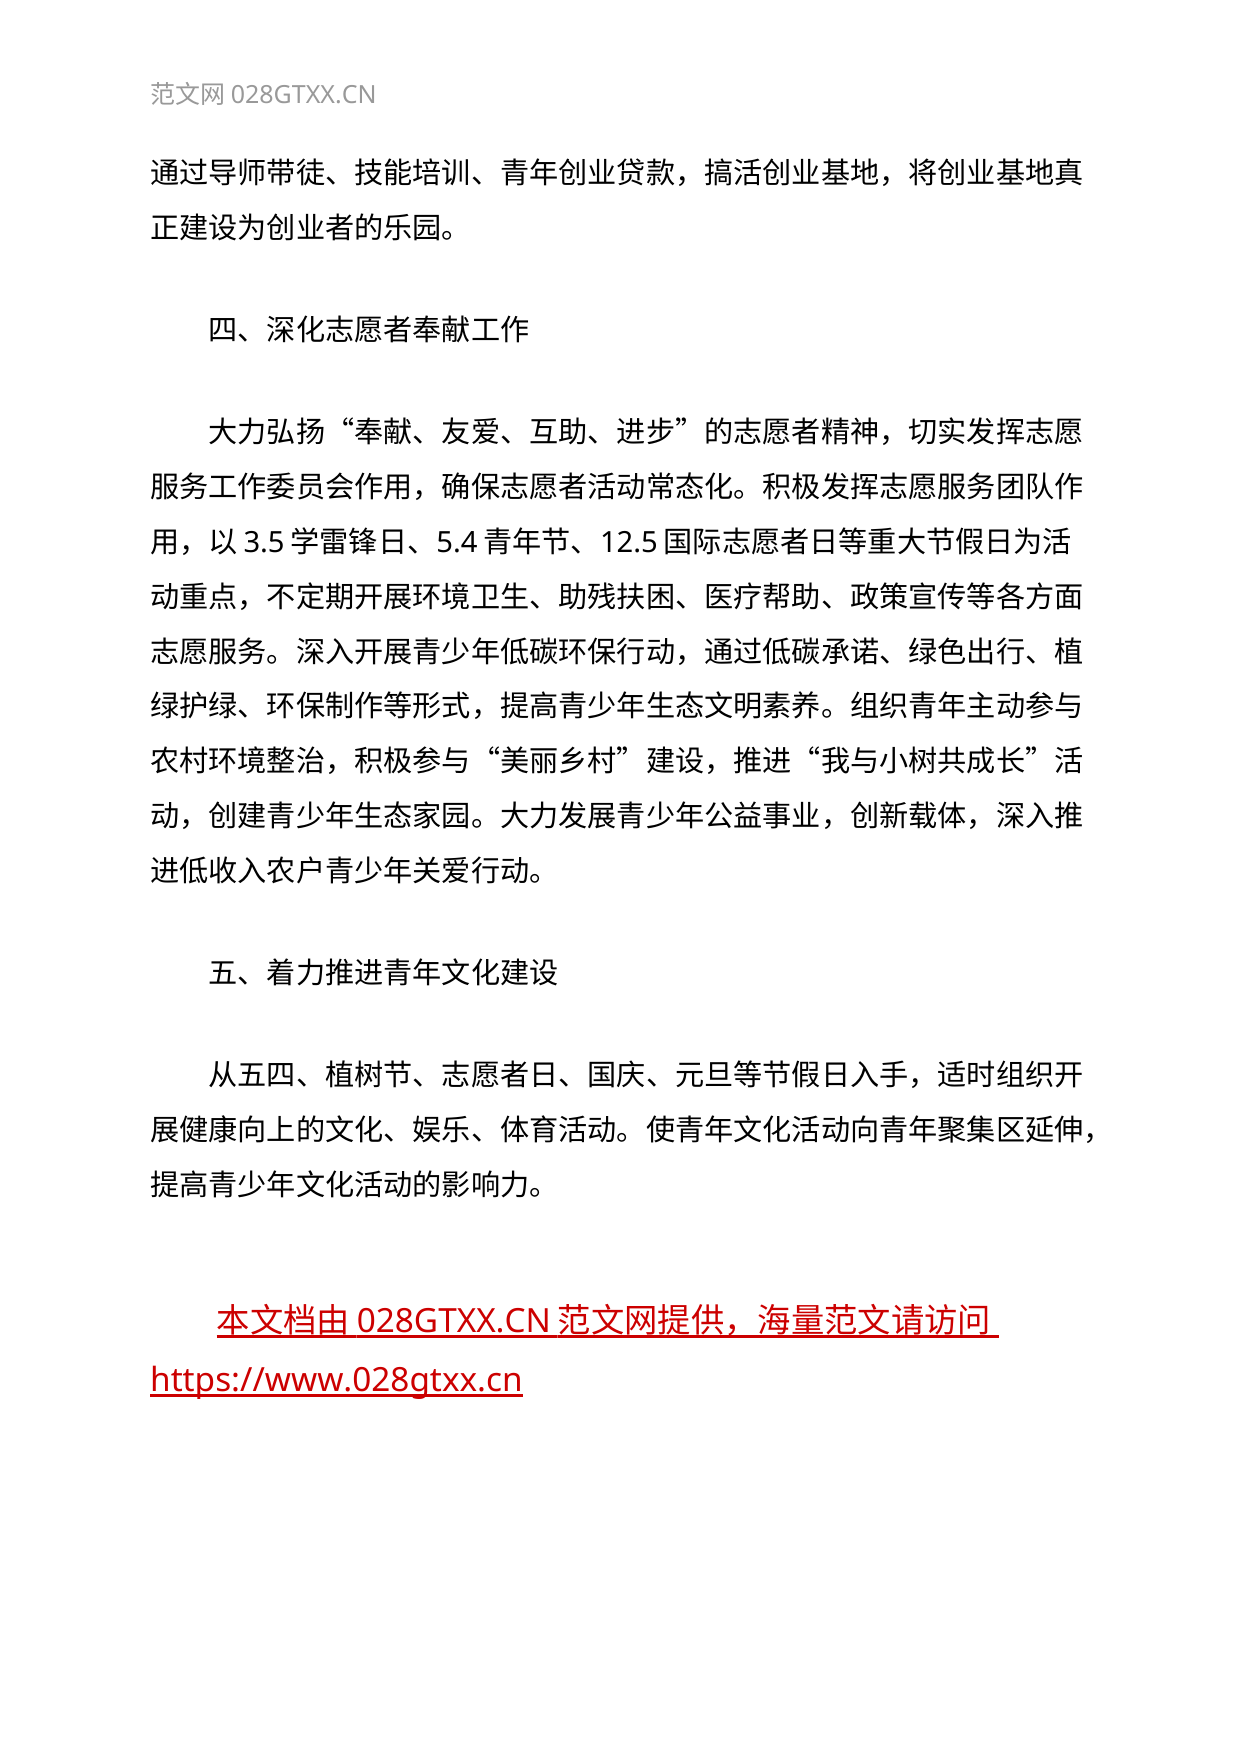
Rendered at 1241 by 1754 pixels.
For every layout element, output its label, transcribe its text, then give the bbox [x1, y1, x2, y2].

text 从五四、植树节、志愿者日、国庆、元旦等节假日入手，适时组织开展健康向上的文化、娱乐、体育活动。使青年文化活动向青年聚集区延伸，提高青少年文化活动的影响力。 [150, 1051, 1090, 1203]
text 五、着力推进青年文化建设 [150, 949, 1090, 992]
text 本文档由028GTXX.CN范文网提供，海量范文请访问 https://www.028gtxx.cn [150, 1294, 1090, 1401]
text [150, 150, 1090, 247]
text 大力弘扬“奉献、友爱、互助、进步”的志愿者精神，切实发挥志愿服务工作委员会作用，确保志愿者活动常态化。积极发挥志愿服务团队作用，以3.5学雷锋日、5.4青年节、12.5国际志愿者日等重大节假日为活动重点，不定期开展环境卫生、助残扶困、医疗帮助、政策宣传等各方面志愿服务。深入开展青少年低碳环保行动，通过低碳承诺、绿色出行、植绿护绿、环保制作等形式，提高青少年生态文明素养。组织青年主动参与农村环境整治，积极参与“美丽乡村”建设，推进“我与小树共成长”活动，创建青少年生态家园。大力发展青少年公益事业，创新载体，深入推进低收入农户青少年关爱行动。 [150, 408, 1090, 890]
text 四、深化志愿者奉献工作 [150, 307, 1090, 349]
